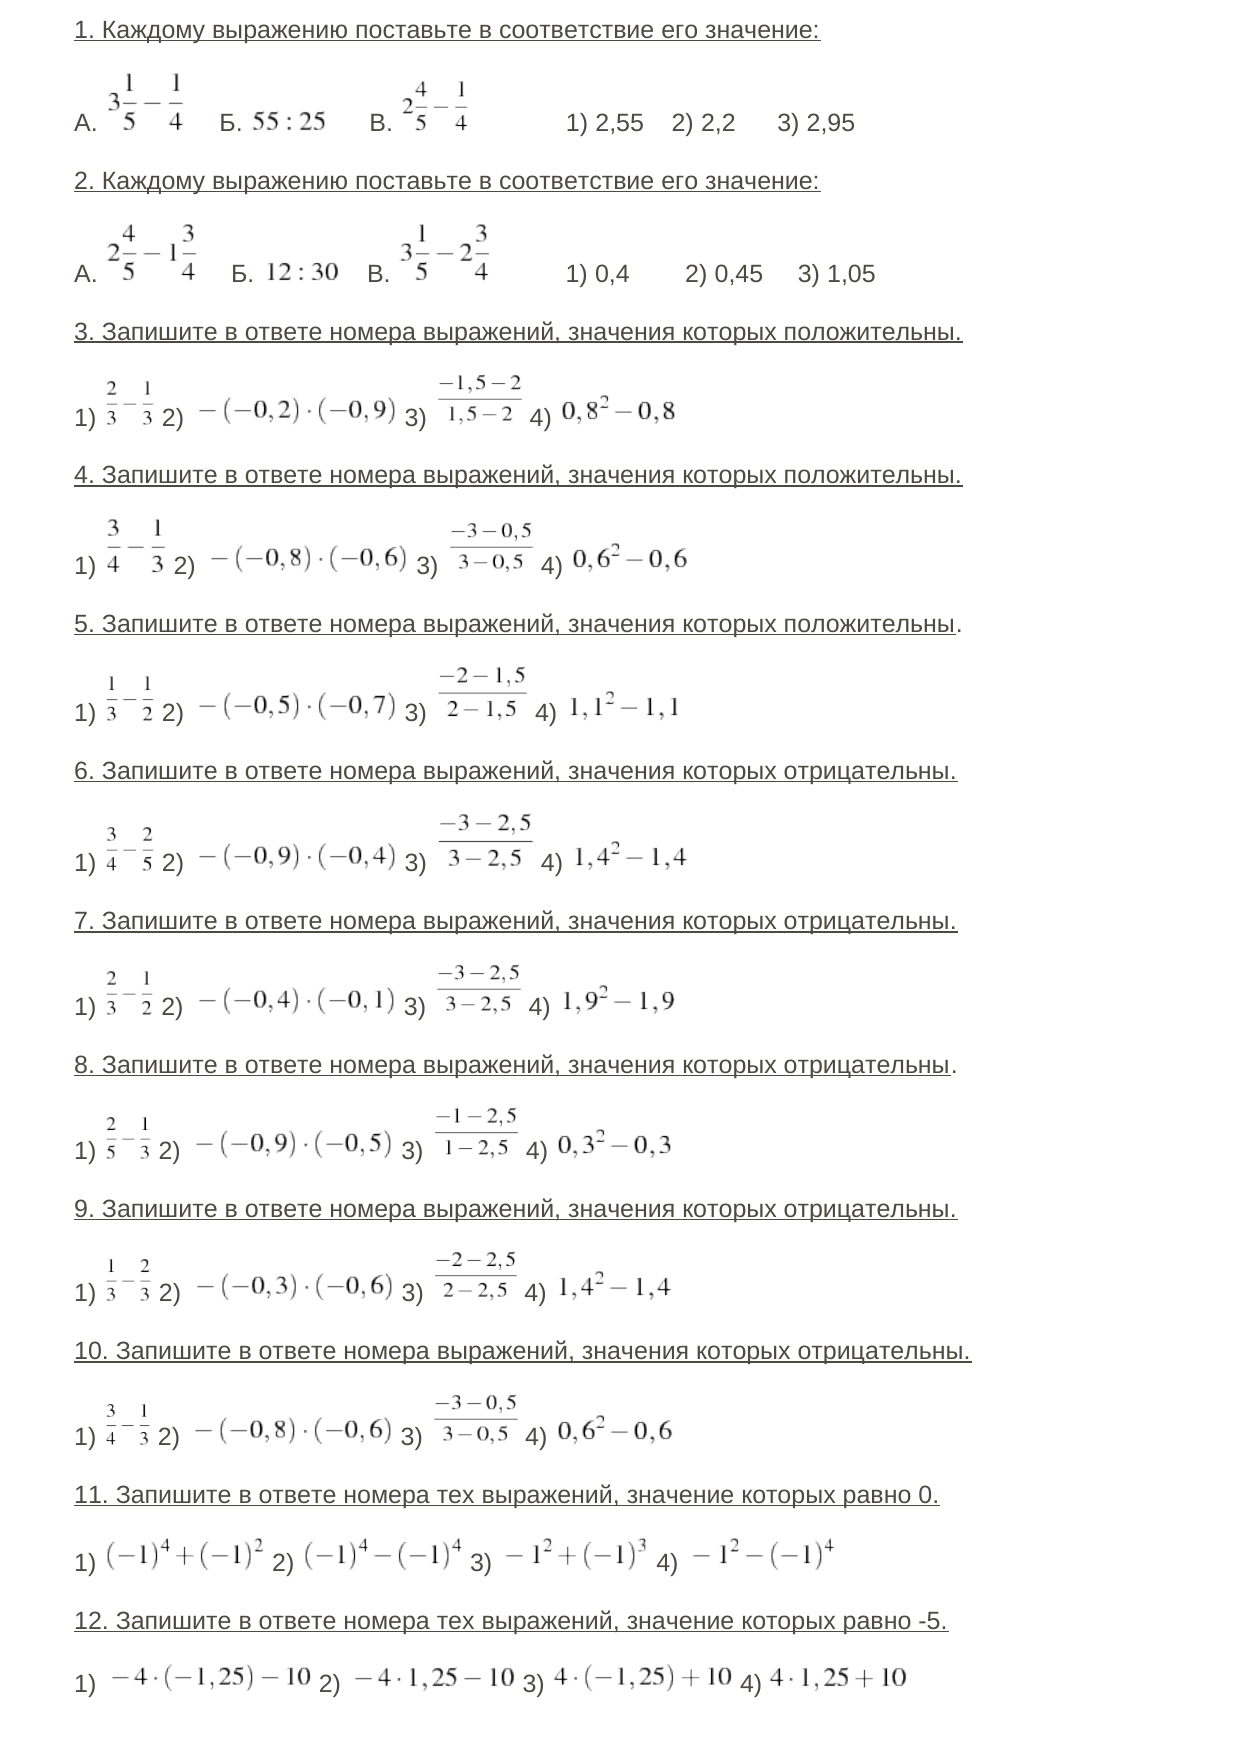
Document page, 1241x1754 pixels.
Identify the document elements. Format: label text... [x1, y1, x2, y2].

picture [186, 1416, 394, 1446]
text 7. Запишите в ответе номера выражений, значения которых отрицательны. [74, 906, 1181, 935]
picture [261, 260, 339, 282]
picture [445, 522, 534, 574]
picture [564, 690, 683, 722]
text 2. Каждому выражению поставьте в соответствие его значение: [74, 166, 1181, 194]
picture [498, 1538, 649, 1572]
picture [104, 223, 197, 282]
picture [103, 1258, 152, 1302]
picture [103, 826, 155, 872]
picture [202, 544, 409, 574]
picture [433, 813, 534, 872]
picture [103, 1538, 265, 1572]
picture [103, 676, 155, 722]
picture [768, 1665, 908, 1693]
picture [347, 1665, 516, 1693]
picture [190, 986, 397, 1016]
picture [103, 1663, 312, 1693]
picture [190, 396, 398, 426]
picture [570, 840, 689, 872]
picture [249, 109, 328, 132]
text 8. Запишите в ответе номера выражений, значения которых отрицательны. [74, 1050, 1181, 1079]
picture [104, 72, 185, 132]
picture [187, 1130, 394, 1160]
picture [557, 984, 677, 1016]
picture [190, 842, 398, 872]
text 6. Запишите в ответе номера выражений, значения которых отрицательны. [74, 756, 1181, 784]
picture [570, 542, 689, 574]
picture [554, 1414, 674, 1446]
picture [553, 1270, 673, 1302]
text 10. Запишите в ответе номера выражений, значения которых отрицательны. [74, 1336, 1181, 1365]
picture [429, 1394, 518, 1446]
text 1. Каждому выражению поставьте в соответствие его значение: [74, 15, 1181, 43]
text 9. Запишите в ответе номера выражений, значения которых отрицательны. [74, 1194, 1181, 1222]
text А. Б. В. 1) 0,4 2) 0,45 3) 1,05 [74, 223, 1181, 287]
text А. Б. В. 1) 2,55 2) 2,2 3) 2,95 [74, 73, 1181, 136]
text 4. Запишите в ответе номера выражений, значения которых положительны. [74, 460, 1181, 489]
text 5. Запишите в ответе номера выражений, значения которых положительны. [74, 608, 1181, 637]
picture [430, 1251, 518, 1302]
picture [103, 970, 154, 1016]
text 11. Запишите в ответе номера тех выражений, значение которых равно 0. [74, 1480, 1181, 1509]
picture [301, 1538, 463, 1572]
picture [397, 223, 489, 282]
picture [103, 1403, 151, 1446]
picture [188, 1272, 395, 1302]
text 3. Запишите в ответе номера выражений, значения которых положительны. [74, 316, 1181, 345]
picture [558, 394, 678, 426]
picture [103, 380, 155, 426]
picture [430, 1107, 519, 1160]
picture [432, 964, 522, 1016]
picture [399, 80, 469, 132]
text 12. Запишите в ответе номера тех выражений, значение которых равно -5. [74, 1606, 1181, 1634]
picture [433, 374, 523, 426]
picture [190, 692, 398, 722]
picture [551, 1663, 733, 1693]
picture [554, 1128, 674, 1160]
picture [103, 1116, 152, 1160]
picture [103, 518, 167, 574]
picture [433, 666, 528, 722]
picture [685, 1538, 836, 1572]
